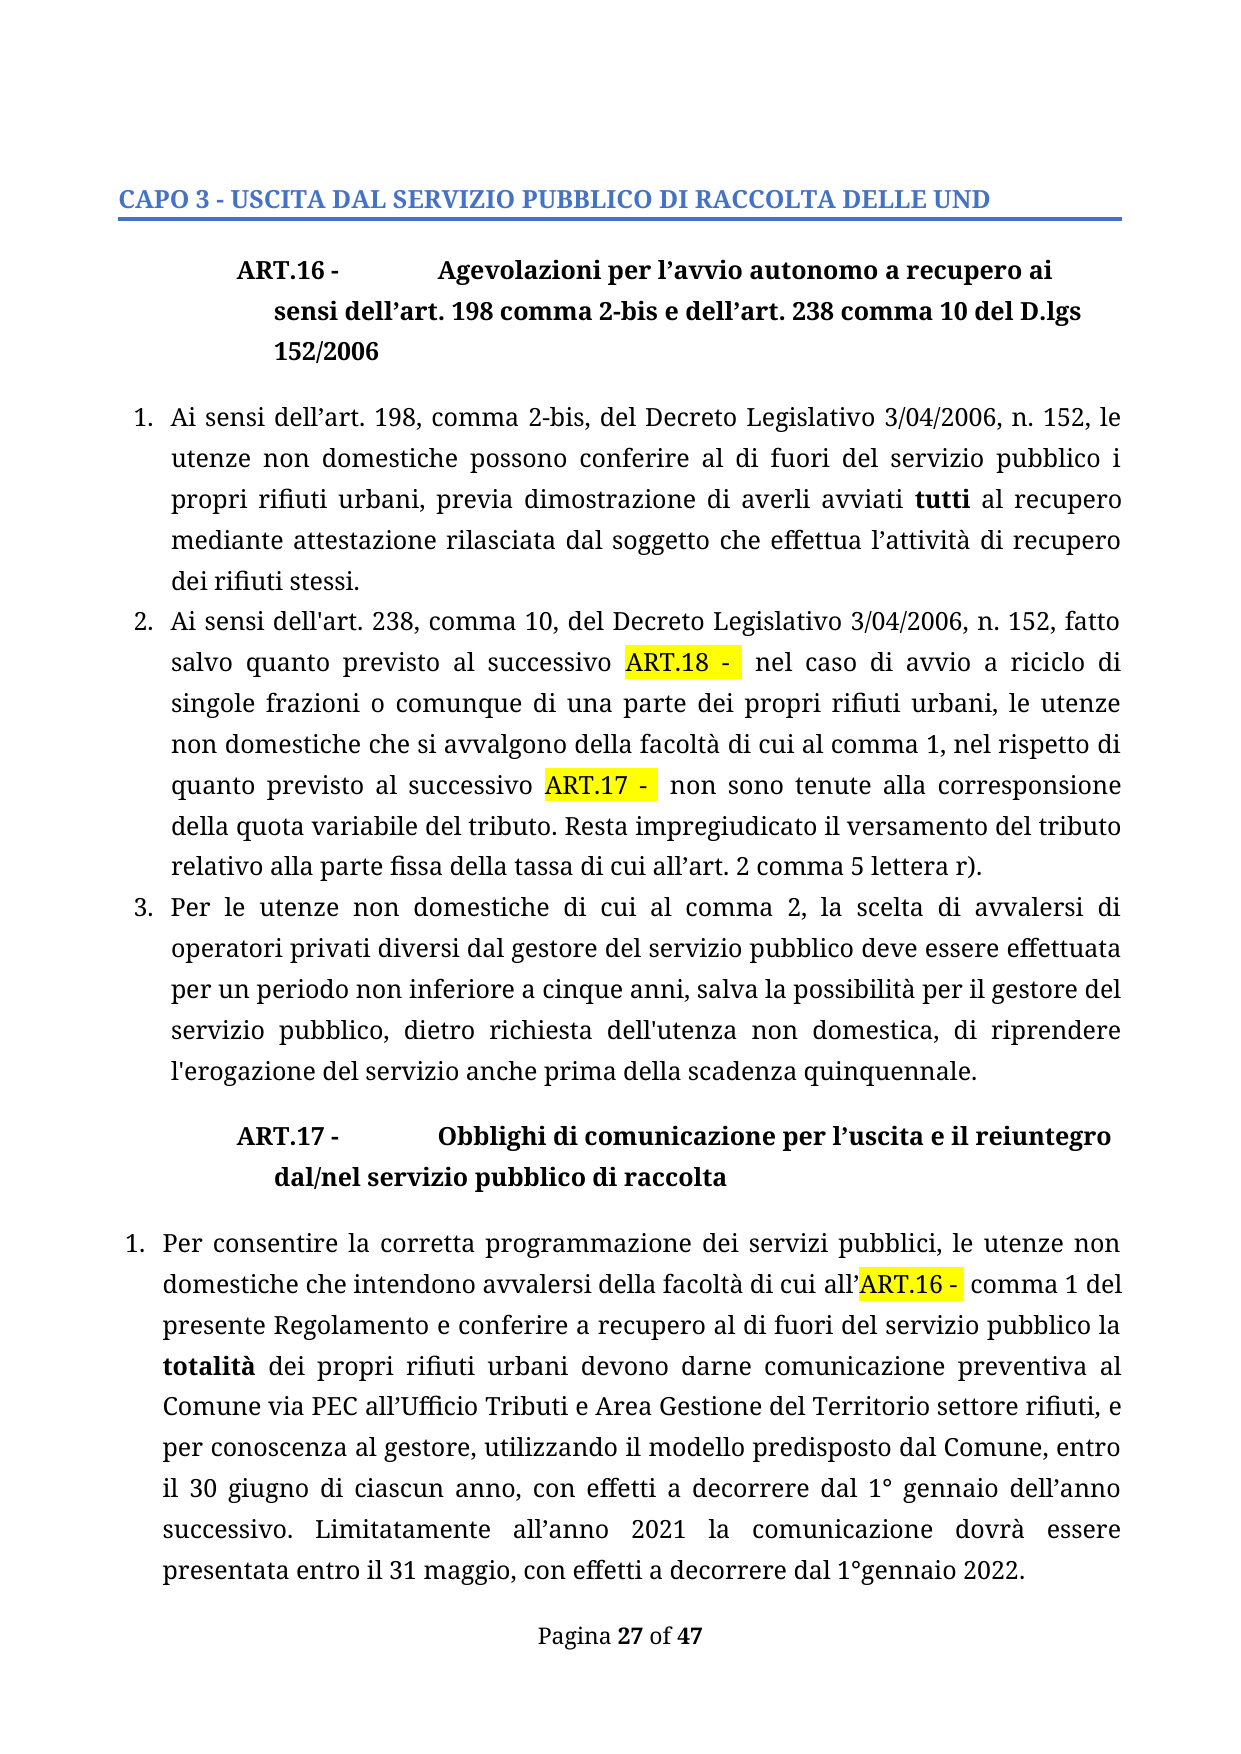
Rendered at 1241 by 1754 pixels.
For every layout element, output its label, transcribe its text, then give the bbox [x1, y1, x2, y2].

list Per le utenze non domestiche di cui al comma 2, la scelta di avvalersi di operatori privati diversi dal gestore del servizio pubblico deve essere effettuata per un periodo non inferiore a cinque anni, salva la possibilità per il gestore del servizio pubblico, dietro richiesta dell'utenza non domestica, di riprendere l'erogazione del servizio anche prima della scadenza quinquennale. [133, 890, 1122, 1087]
list Per consentire la corretta programmazione dei servizi pubblici, le utenze non domestiche che intendono avvalersi della facoltà di cui all’ART.16 - comma 1 del presente Regolamento e conferire a recupero al di fuori del servizio pubblico la totalità dei propri rifiuti urbani devono darne comunicazione preventiva al Comune via PEC all’Ufficio Tributi e Area Gestione del Territorio settore rifiuti, e per conoscenza al gestore, utilizzando il modello predisposto dal Comune, entro il 30 giugno di ciascun anno, con effetti a decorrere dal 1° gennaio dell’anno successivo. Limitatamente all’anno 2021 la comunicazione dovrà essere presentata entro il 31 maggio, con effetti a decorrere dal 1°gennaio 2022. [125, 1226, 1122, 1586]
subtitle CAPO 3 - USCITA DAL SERVIZIO PUBBLICO DI RACCOLTA DELLE UND [118, 181, 1122, 217]
list Ai sensi dell'art. 238, comma 10, del Decreto Legislativo 3/04/2006, n. 152, fatto salvo quanto previsto al successivo ART.18 - nel caso di avvio a riciclo di singole frazioni o comunque di una parte dei propri rifiuti urbani, le utenze non domestiche che si avvalgono della facoltà di cui al comma 1, nel rispetto di quanto previsto al successivo ART.17 - non sono tenute alla corresponsione della quota variabile del tributo. Resta impregiudicato il versamento del tributo relativo alla parte fissa della tassa di cui all’art. 2 comma 5 lettera r). [133, 604, 1122, 883]
subtitle Agevolazioni per l’avvio autonomo a recupero ai sensi dell’art. 198 comma 2-bis e dell’art. 238 comma 10 del D.lgs 152/2006 [236, 252, 1122, 368]
subtitle Obblighi di comunicazione per l’uscita e il reiuntegro dal/nel servizio pubblico di raccolta [236, 1119, 1122, 1194]
list Ai sensi dell’art. 198, comma 2-bis, del Decreto Legislativo 3/04/2006, n. 152, le utenze non domestiche possono conferire al di fuori del servizio pubblico i propri rifiuti urbani, previa dimostrazione di averli avviati tutti al recupero mediante attestazione rilasciata dal soggetto che effettua l’attività di recupero dei rifiuti stessi. [133, 400, 1122, 597]
